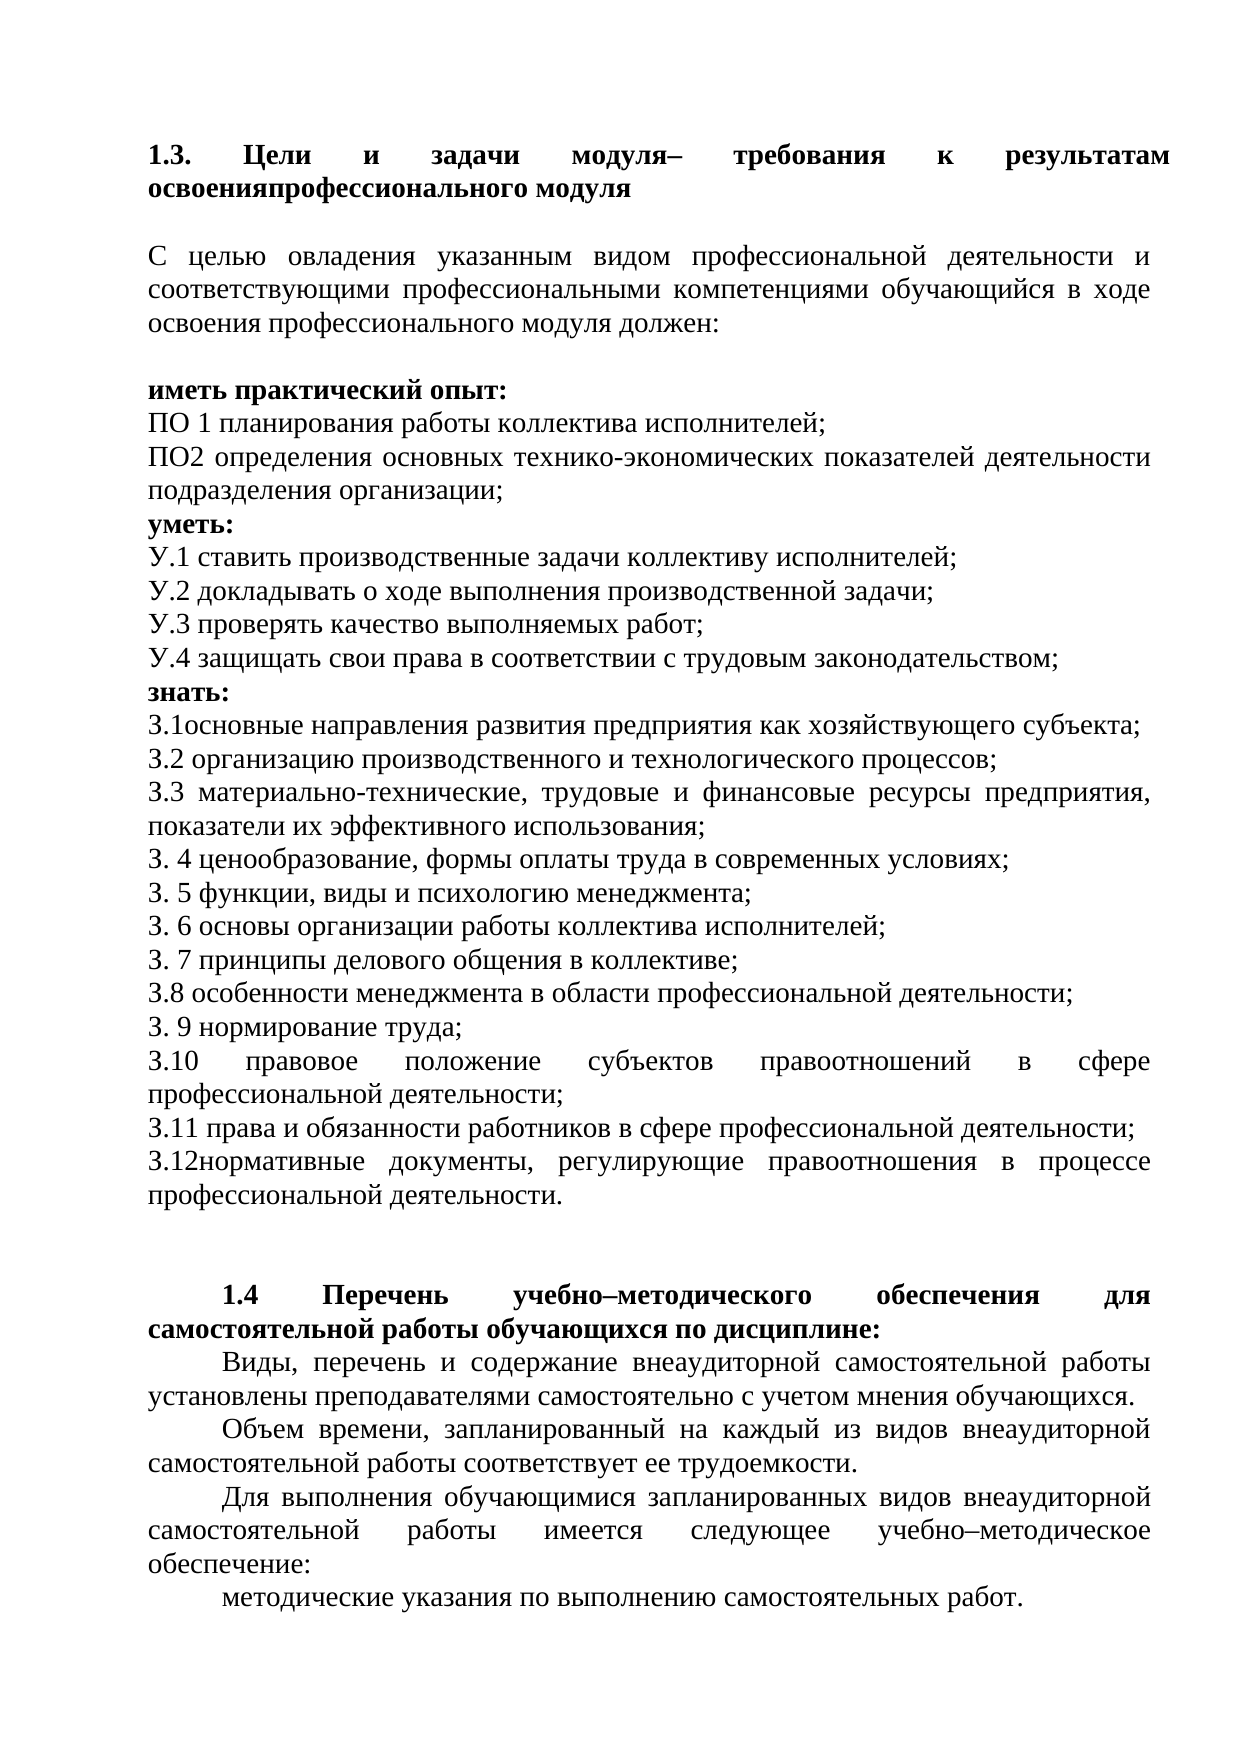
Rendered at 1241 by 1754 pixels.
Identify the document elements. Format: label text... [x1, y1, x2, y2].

text У.2 докладывать о ходе выполнения производственной задачи; [148, 573, 1152, 607]
text З. 7 принципы делового общения в коллективе; [148, 942, 1152, 976]
text Для выполнения обучающимися запланированных видов внеаудиторной самостоятельной работы имеется следующее учебно–методическое обеспечение: [148, 1479, 1152, 1579]
text З.3 материально-технические, трудовые и финансовые ресурсы предприятия, показатели их эффективного использования; [148, 774, 1152, 841]
text ПО2 определения основных технико-экономических показателей деятельности подразделения организации; [148, 439, 1152, 506]
text методические указания по выполнению самостоятельных работ. [148, 1579, 1152, 1613]
text З.12нормативные документы, регулирующие правоотношения в процессе профессиональной деятельности. [148, 1143, 1152, 1210]
text уметь: [148, 506, 1152, 539]
text знать: [148, 674, 1152, 707]
text З. 6 основы организации работы коллектива исполнителей; [148, 908, 1152, 942]
text иметь практический опыт: [148, 372, 1152, 405]
text З.1основные направления развития предприятия как хозяйствующего субъекта; [148, 707, 1152, 741]
text У.3 проверять качество выполняемых работ; [148, 607, 1152, 640]
text ПО 1 планирования работы коллектива исполнителей; [148, 405, 1152, 439]
text 1.3. Цели и задачи модуля– требования к результатам освоенияпрофессионального модуля [148, 137, 1171, 204]
text 1.4 Перечень учебно–методического обеспечения для самостоятельной работы обучающихся по дисциплине: [148, 1277, 1152, 1344]
text З.2 организацию производственного и технологического процессов; [148, 741, 1152, 774]
text З. 9 нормирование труда; [148, 1009, 1152, 1043]
text Виды, перечень и содержание внеаудиторной самостоятельной работы установлены преподавателями самостоятельно с учетом мнения обучающихся. [148, 1344, 1152, 1412]
text З.11 права и обязанности работников в сфере профессиональной деятельности; [148, 1110, 1152, 1143]
text У.1 ставить производственные задачи коллективу исполнителей; [148, 539, 1152, 573]
text С целью овладения указанным видом профессиональной деятельности и соответствующими профессиональными компетенциями обучающийся в ходе освоения профессионального модуля должен: [148, 238, 1152, 338]
text З. 4 ценообразование, формы оплаты труда в современных условиях; [148, 841, 1152, 875]
text У.4 защищать свои права в соответствии с трудовым законодательством; [148, 640, 1152, 674]
text З. 5 функции, виды и психологию менеджмента; [148, 875, 1152, 908]
text Объем времени, запланированный на каждый из видов внеаудиторной самостоятельной работы соответствует ее трудоемкости. [148, 1412, 1152, 1479]
text З.10 правовое положение субъектов правоотношений в сфере профессиональной деятельности; [148, 1043, 1152, 1110]
text З.8 особенности менеджмента в области профессиональной деятельности; [148, 976, 1152, 1009]
